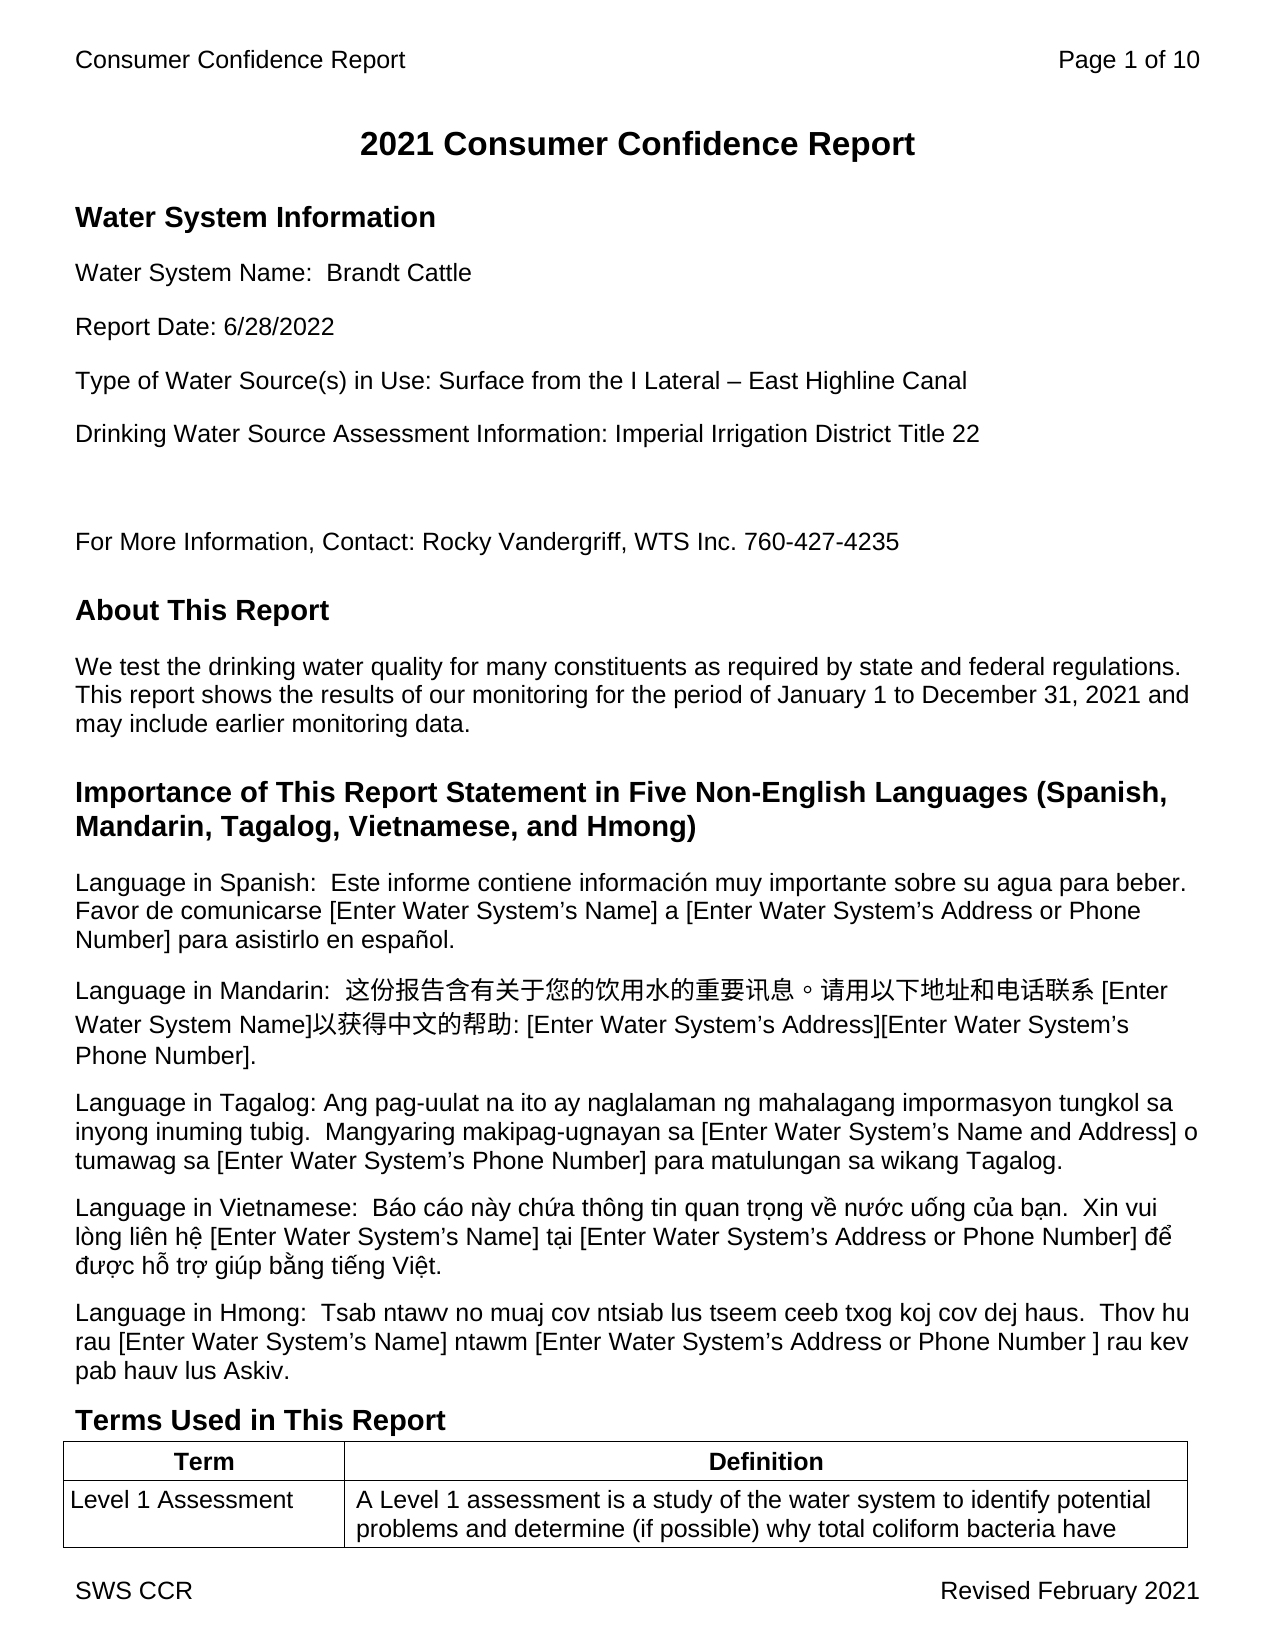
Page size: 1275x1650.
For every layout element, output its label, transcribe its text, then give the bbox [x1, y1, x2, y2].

table_header Term [64, 1442, 344, 1480]
subtitle Importance of This Report Statement in Five Non-English Languages (Spanish, Mandarin, Tagalog, Vietnamese, and Hmong) [75, 776, 1200, 843]
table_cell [345, 1481, 1187, 1547]
text Language in Spanish: Este informe contiene información muy importante sobre su agua para beber. Favor de comunicarse [Enter Water System’s Name] a [Enter Water System’s Address or Phone Number] para asistirlo en español. [75, 868, 1200, 954]
text Language in Mandarin: 这份报告含有关于您的饮用水的重要讯息。请用以下地址和电话联系 [Enter Water System Name]以获得中文的帮助: [Enter Water System’s Address][Enter Water System’s Phone Number]. [75, 973, 1200, 1069]
subtitle Water System Information [75, 200, 1200, 233]
text Language in Hmong: Tsab ntawv no muaj cov ntsiab lus tseem ceeb txog koj cov dej haus. Thov hu rau [Enter Water System’s Name] ntawm [Enter Water System’s Address or Phone Number ] rau kev pab hauv lus Askiv. [75, 1298, 1200, 1384]
text Type of Water Source(s) in Use: Surface from the I Lateral – East Highline Canal [75, 366, 1200, 394]
text For More Information, Contact: Rocky Vandergriff, WTS Inc. 760-427-4235 [75, 527, 1200, 556]
subtitle Terms Used in This Report [75, 1403, 1200, 1437]
text Language in Vietnamese: Báo cáo này chứa thông tin quan trọng về nước uống của bạn. Xin vui lòng liên hệ [Enter Water System’s Name] tại [Enter Water System’s Address or Phone Number] để được hỗ trợ giúp bằng tiếng Việt. [75, 1193, 1200, 1279]
subtitle About This Report [75, 593, 1200, 627]
text Report Date: 6/28/2022 [75, 312, 1200, 341]
text We test the drinking water quality for many constituents as required by state and federal regulations. This report shows the results of our monitoring for the period of January 1 to December 31, 2021 and may include earlier monitoring data. [75, 652, 1200, 738]
table_cell Level 1 Assessment [64, 1481, 344, 1547]
text Language in Tagalog: Ang pag-uulat na ito ay naglalaman ng mahalagang impormasyon tungkol sa inyong inuming tubig. Mangyaring makipag-ugnayan sa [Enter Water System’s Name and Address] o tumawag sa [Enter Water System’s Phone Number] para matulungan sa wikang Tagalog. [75, 1088, 1200, 1174]
table_header Definition [345, 1442, 1187, 1480]
text Drinking Water Source Assessment Information: Imperial Irrigation District Title 22 [75, 419, 1200, 448]
text Water System Name: Brandt Cattle [75, 258, 1200, 287]
subtitle 2021 Consumer Confidence Report [75, 124, 1200, 162]
